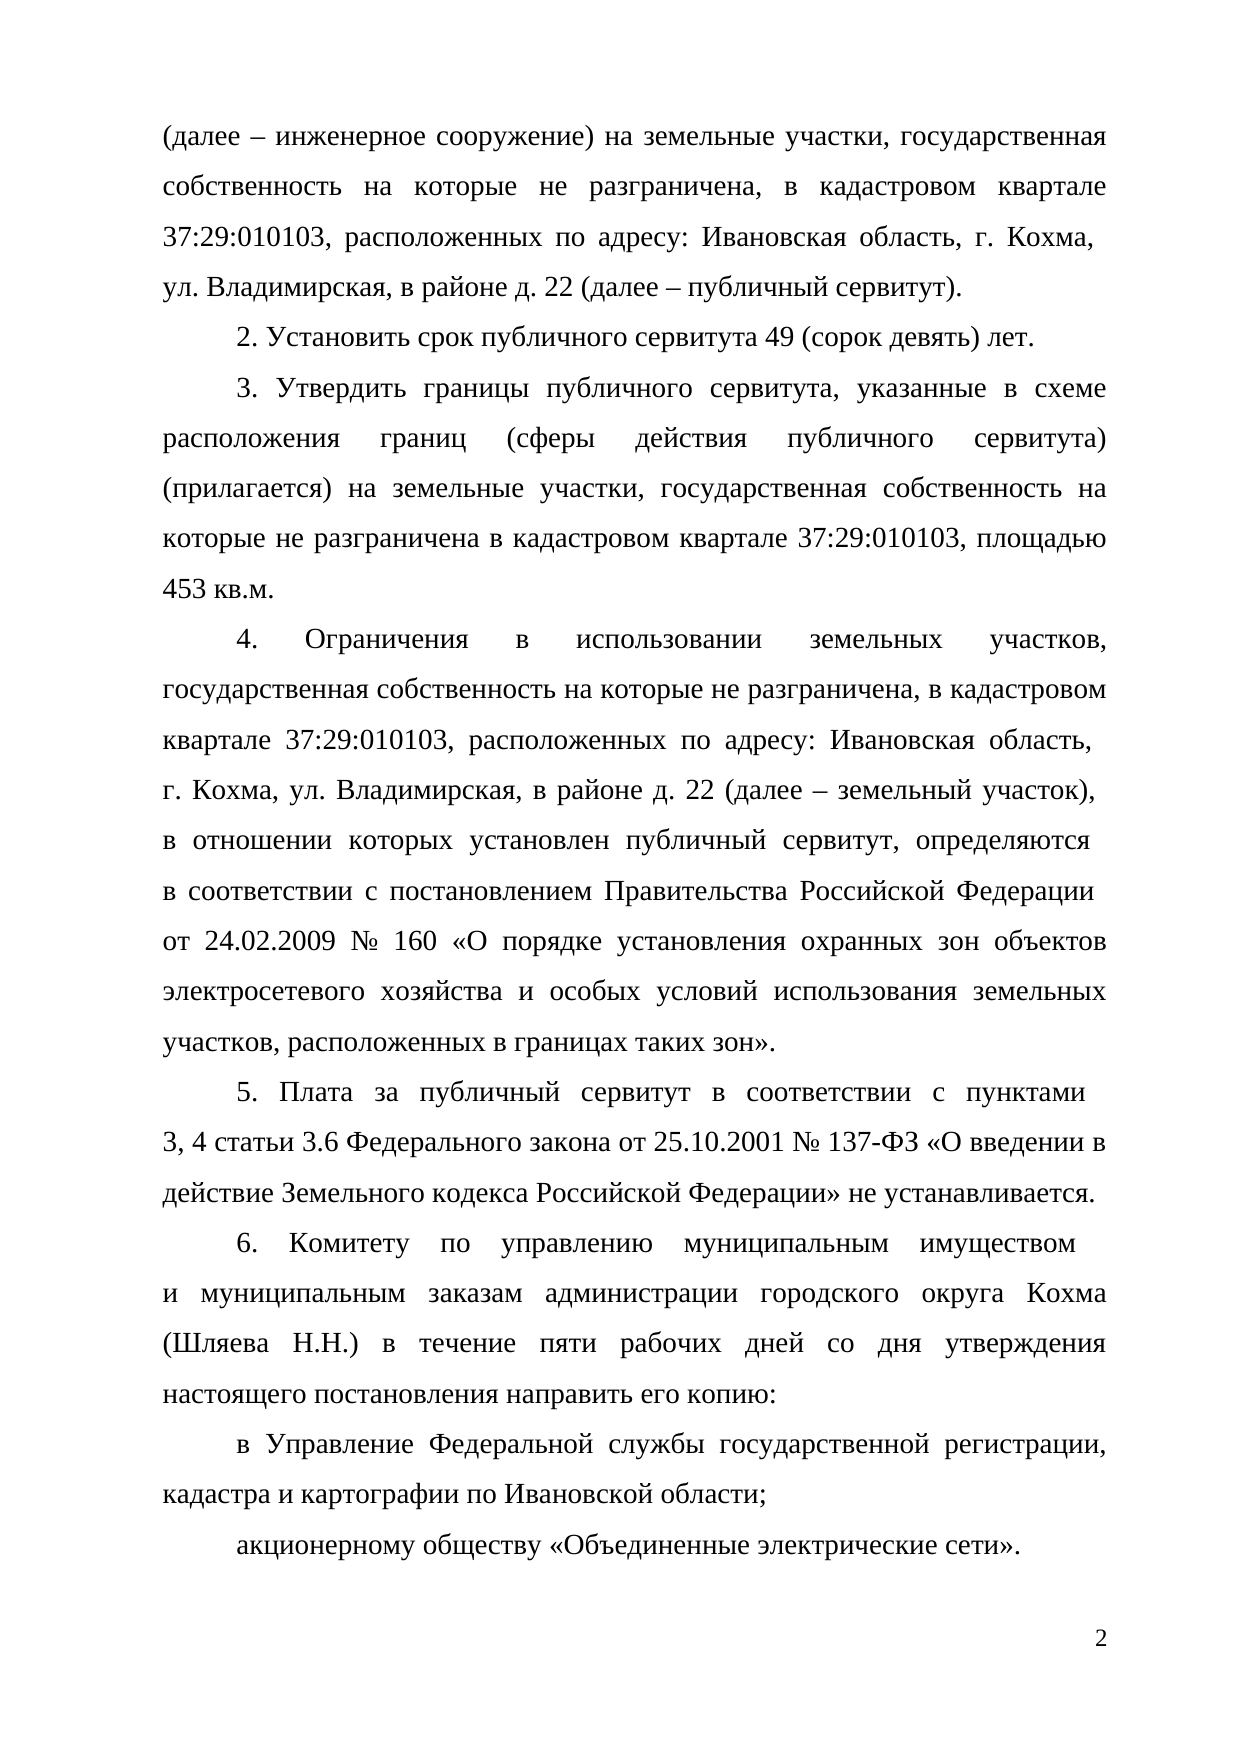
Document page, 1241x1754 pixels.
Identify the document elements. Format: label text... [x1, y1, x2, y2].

text 3. Утвердить границы публичного сервитута, указанные в схеме расположения границ (сферы действия публичного сервитута) (прилагается) на земельные участки, государственная собственность на которые не разграничена в кадастровом квартале 37:29:010103, площадью 453 кв.м. [162, 370, 1107, 604]
text акционерному обществу «Объединенные электрические сети». [162, 1527, 1107, 1560]
text в Управление Федеральной службы государственной регистрации, кадастра и картографии по Ивановской области; [162, 1426, 1107, 1510]
text 2. Установить срок публичного сервитута 49 (сорок девять) лет. [162, 319, 1107, 353]
text 6. Комитету по управлению муниципальным имуществом и муниципальным заказам администрации городского округа Кохма (Шляева Н.Н.) в течение пяти рабочих дней со дня утверждения настоящего постановления направить его копию: [162, 1225, 1107, 1409]
text 5. Плата за публичный сервитут в соответствии с пунктами 3, 4 статьи 3.6 Федерального закона от 25.10.2001 № 137-ФЗ «О введении в действие Земельного кодекса Российской Федерации» не устанавливается. [162, 1074, 1107, 1208]
text 4. Ограничения в использовании земельных участков, государственная собственность на которые не разграничена, в кадастровом квартале 37:29:010103, расположенных по адресу: Ивановская область, г. Кохма, ул. Владимирская, в районе д. 22 (далее – земельный участок), в отношении которых установлен публичный сервитут, определяются в соответствии с постановлением Правительства Российской Федерации от 24.02.2009 № 160 «О порядке установления охранных зон объектов электросетевого хозяйства и особых условий использования земельных участков, расположенных в границах таких зон». [162, 621, 1107, 1057]
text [162, 118, 1107, 303]
